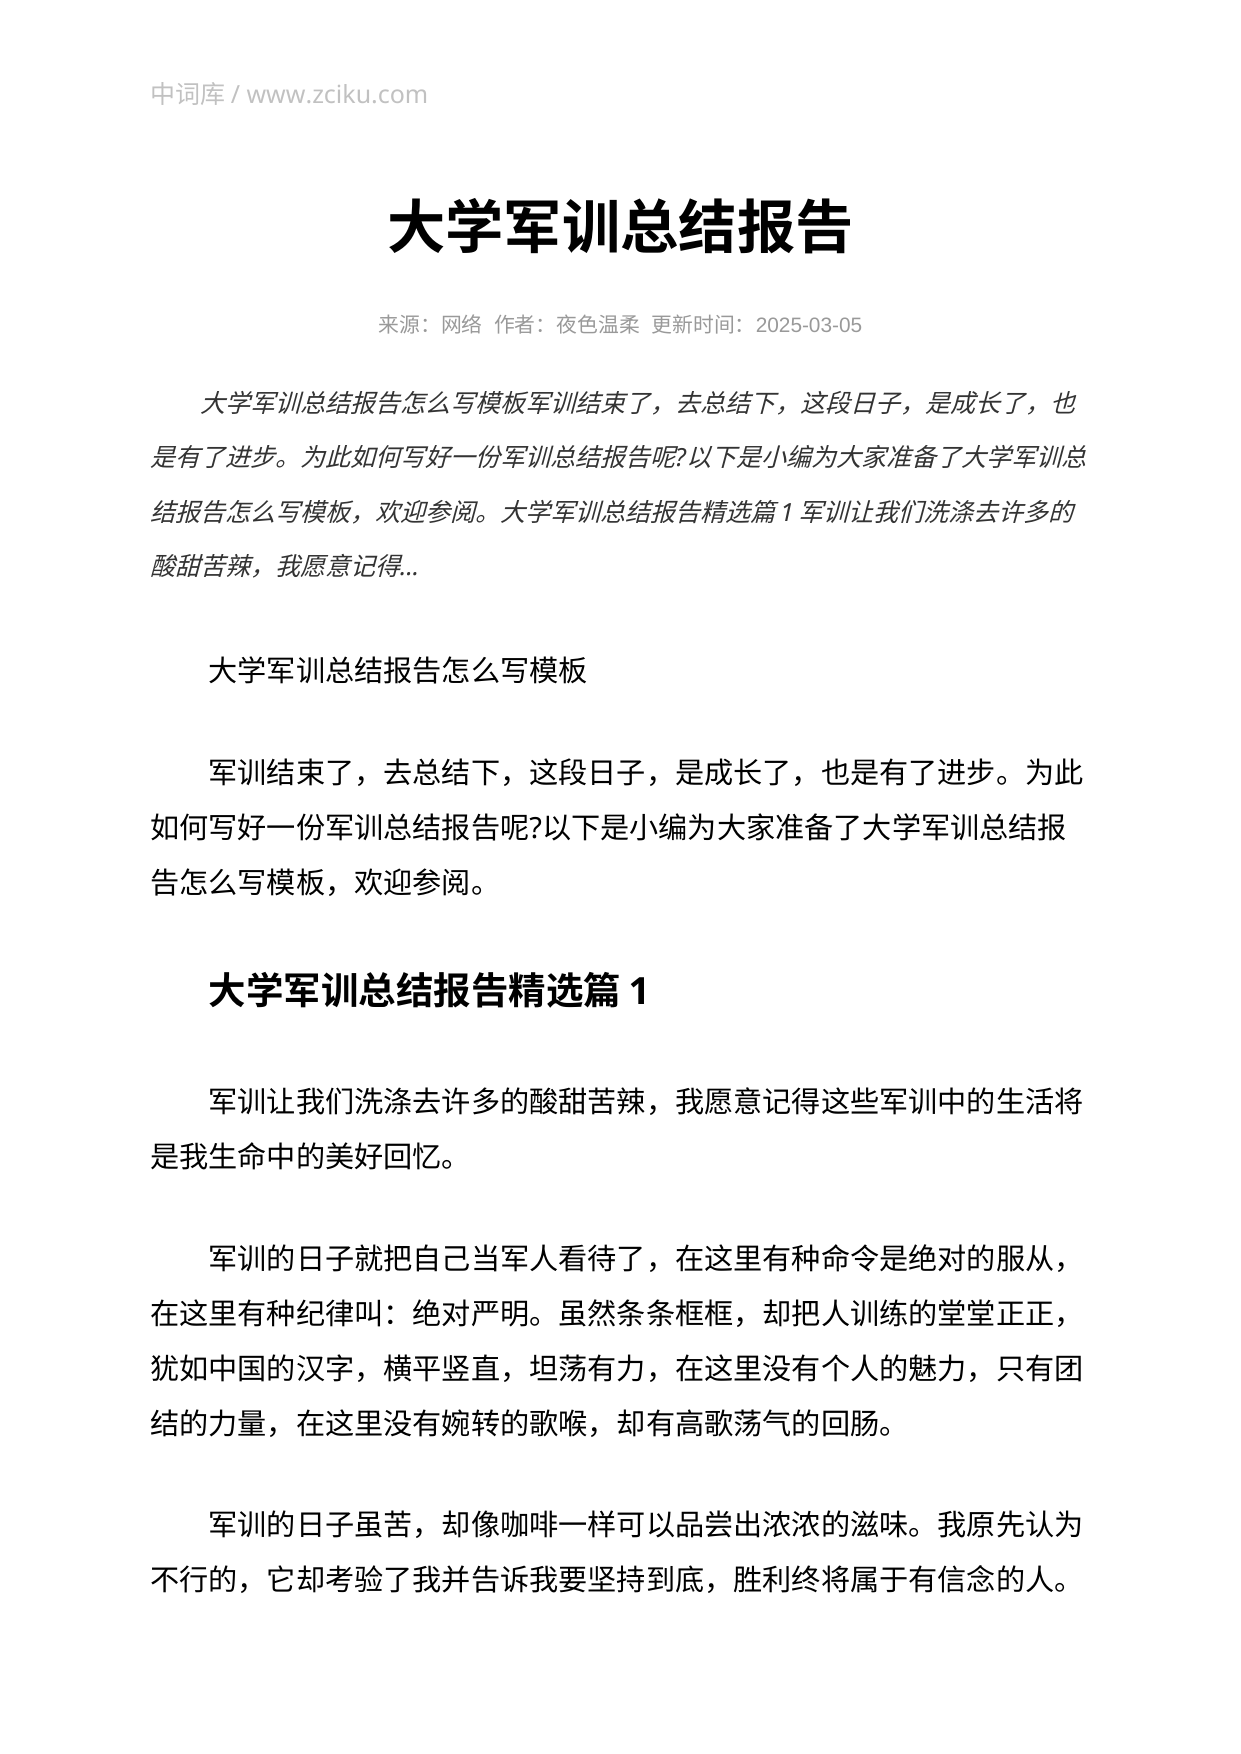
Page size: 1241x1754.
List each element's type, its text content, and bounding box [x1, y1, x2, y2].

subtitle 大学军训总结报告 [150, 181, 1090, 266]
text 军训让我们洗涤去许多的酸甜苦辣，我愿意记得这些军训中的生活将是我生命中的美好回忆。 [150, 1079, 1090, 1176]
text 军训的日子就把自己当军人看待了，在这里有种命令是绝对的服从，在这里有种纪律叫：绝对严明。虽然条条框框，却把人训练的堂堂正正，犹如中国的汉字，横平竖直，坦荡有力，在这里没有个人的魅力，只有团结的力量，在这里没有婉转的歌喉，却有高歌荡气的回肠。 [150, 1236, 1090, 1442]
text 来源：网络 作者：夜色温柔 更新时间：2025-03-05 [150, 313, 1090, 337]
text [150, 1502, 1090, 1599]
text 大学军训总结报告怎么写模板军训结束了，去总结下，这段日子，是成长了，也是有了进步。为此如何写好一份军训总结报告呢?以下是小编为大家准备了大学军训总结报告怎么写模板，欢迎参阅。大学军训总结报告精选篇1军训让我们洗涤去许多的酸甜苦辣，我愿意记得... [150, 383, 1090, 583]
text 大学军训总结报告怎么写模板 [150, 648, 1090, 690]
text 大学军训总结报告精选篇1 [150, 961, 1090, 1016]
text 军训结束了，去总结下，这段日子，是成长了，也是有了进步。为此如何写好一份军训总结报告呢?以下是小编为大家准备了大学军训总结报告怎么写模板，欢迎参阅。 [150, 749, 1090, 902]
